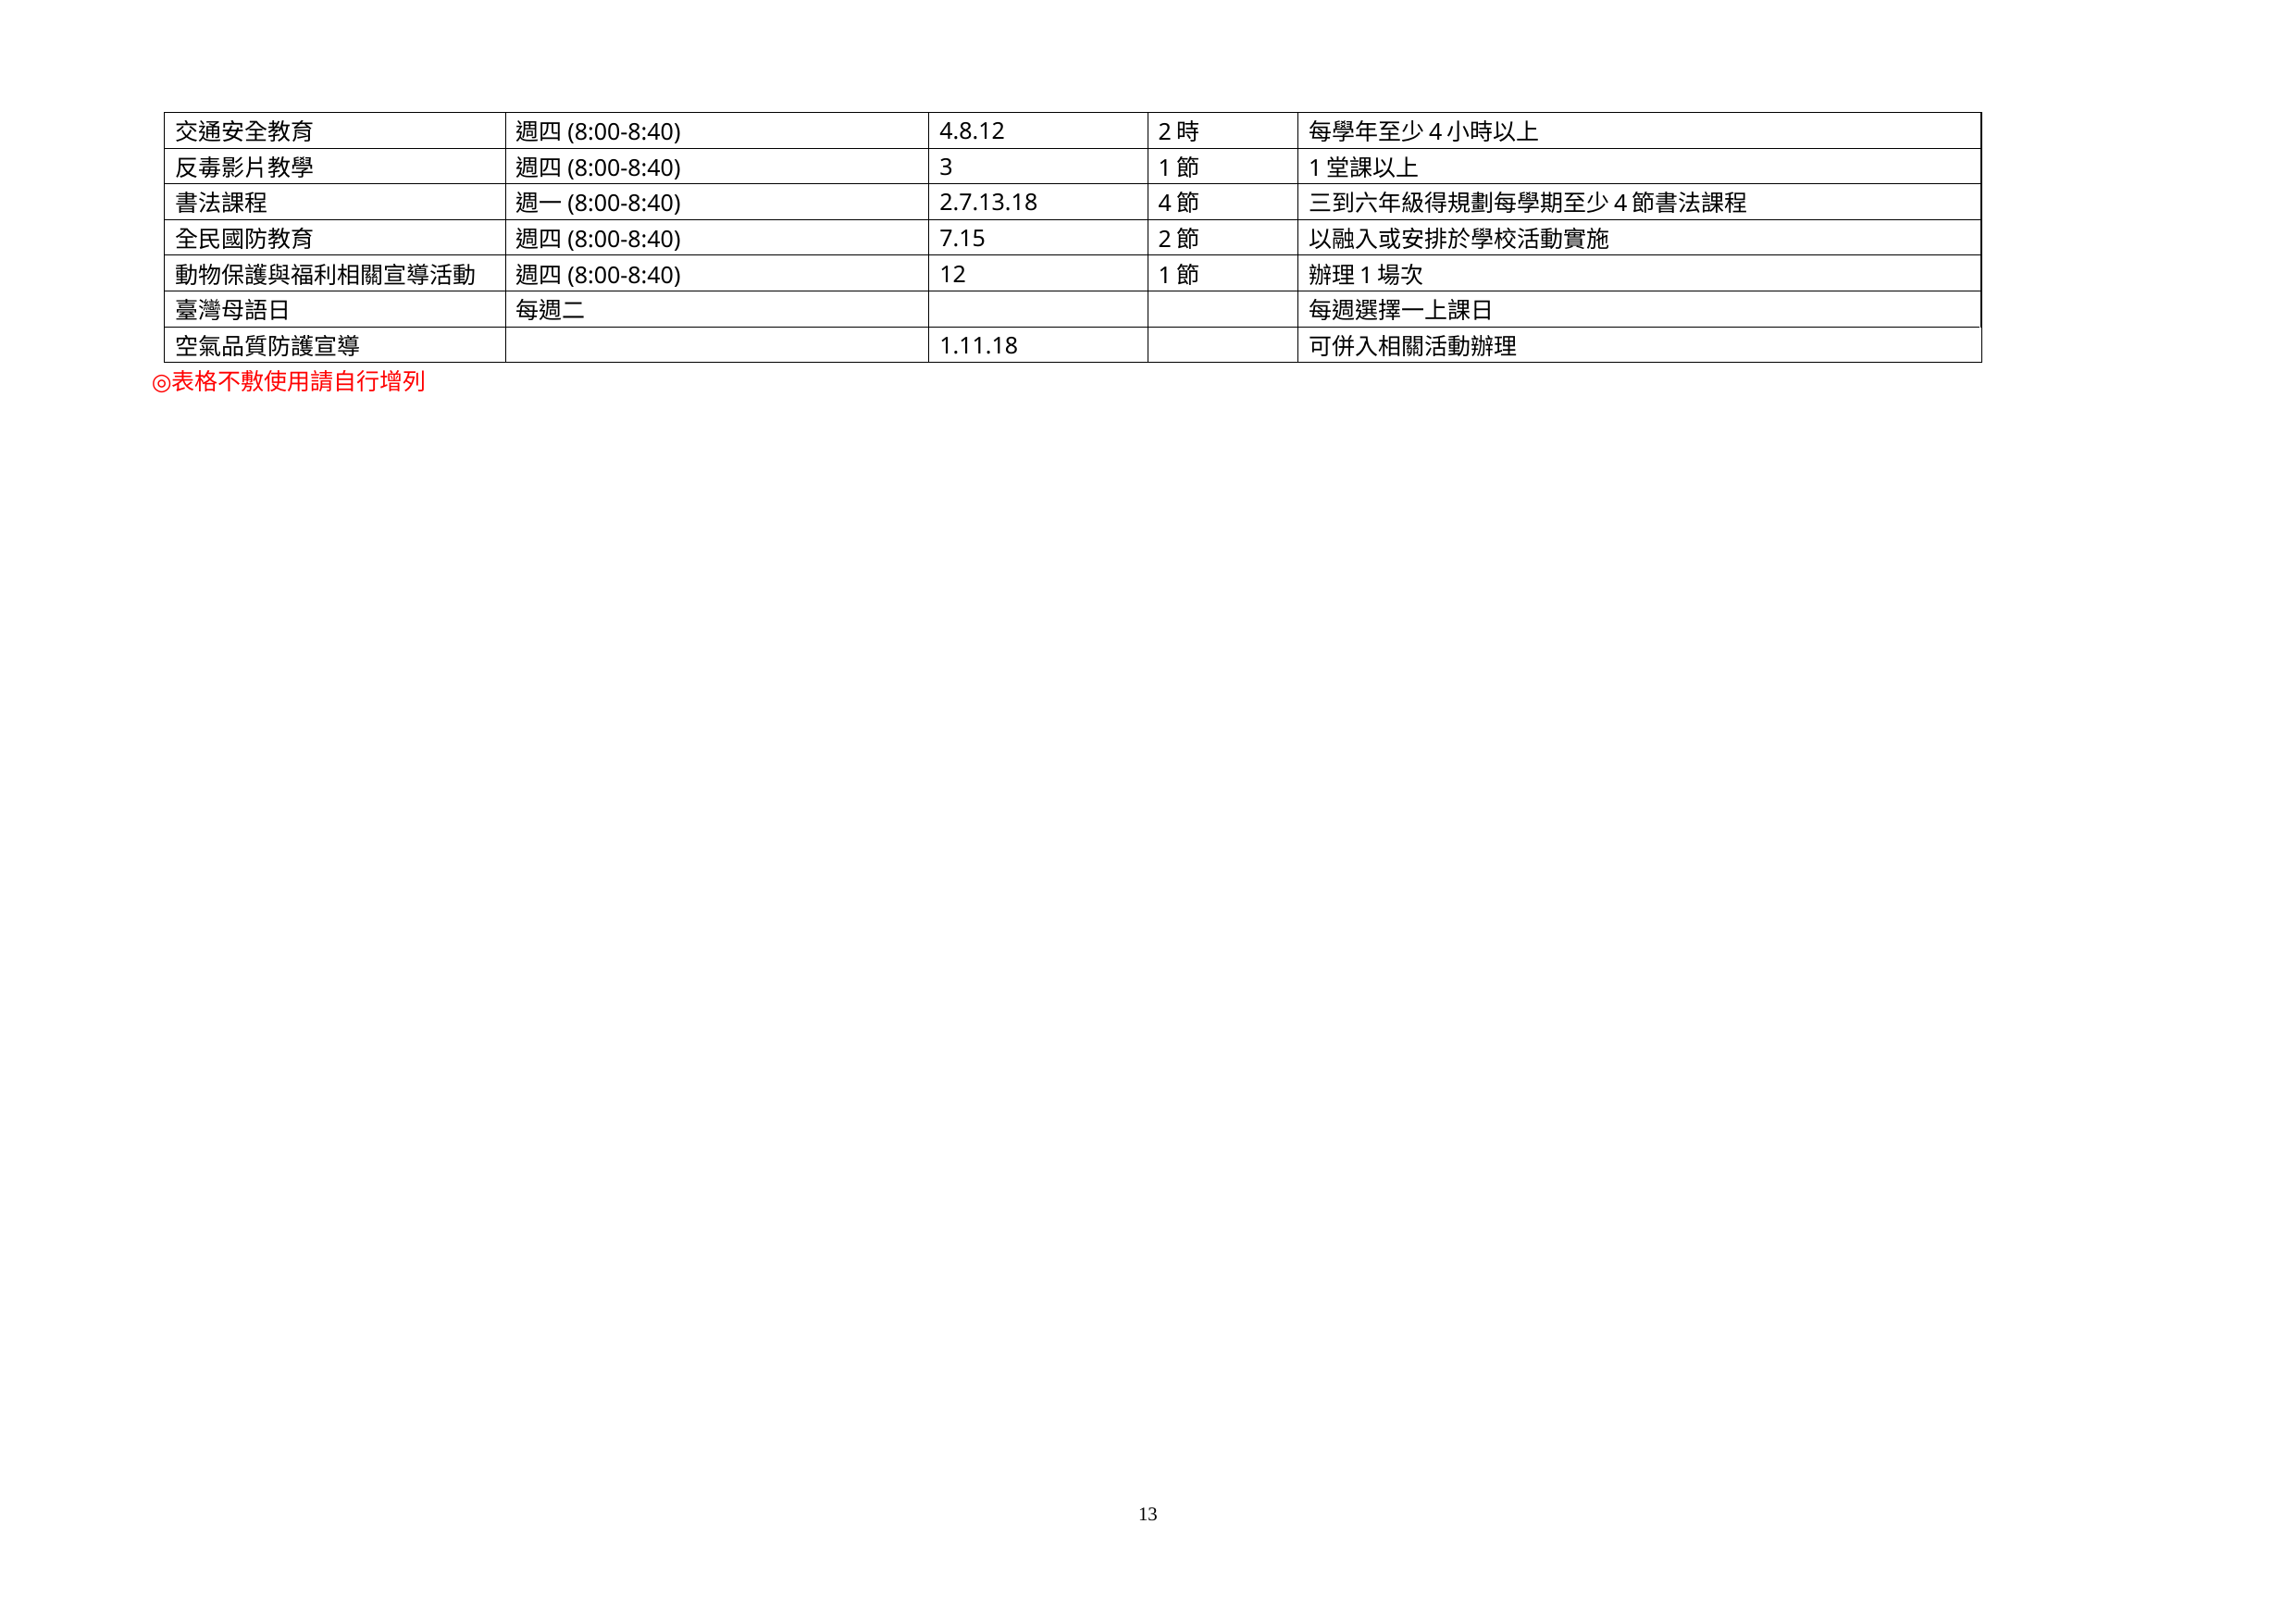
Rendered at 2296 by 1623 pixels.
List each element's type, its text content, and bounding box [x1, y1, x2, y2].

table_cell 週四 (8:00-8:40) [506, 113, 928, 148]
table_cell 1堂課以上 [1298, 149, 1980, 183]
table_cell 書法課程 [165, 184, 505, 219]
table_cell 4.8.12 [929, 113, 1148, 148]
table_cell 週一 (8:00-8:40) [506, 184, 928, 219]
table_cell 反毒影片教學 [165, 149, 505, 183]
table_cell 空氣品質防護宣導 [165, 328, 505, 362]
table_cell 2節 [1148, 220, 1297, 254]
table_cell 可併入相關活動辦理 [1298, 327, 1981, 362]
table_cell 週四 (8:00-8:40) [506, 255, 928, 291]
table_cell [1148, 291, 1297, 326]
table_cell 每週選擇一上課日 [1298, 291, 1980, 326]
table_cell 交通安全教育 [165, 113, 505, 148]
table_cell 辦理1場次 [1298, 255, 1980, 291]
table_cell 1.11.18 [929, 328, 1148, 362]
table_cell 每學年至少4小時以上 [1298, 113, 1980, 148]
table_cell 以融入或安排於學校活動實施 [1298, 220, 1980, 254]
table_cell 動物保護與福利相關宣導活動 [165, 255, 505, 291]
table_cell 12 [929, 255, 1148, 291]
table_cell 週四 (8:00-8:40) [506, 149, 928, 183]
table_cell 三到六年級得規劃每學期至少4節書法課程 [1298, 184, 1980, 219]
table_cell 1節 [1148, 149, 1297, 183]
table_cell 2.7.13.18 [929, 184, 1148, 219]
table_cell 全民國防教育 [165, 220, 505, 254]
table_cell 1節 [1148, 255, 1297, 291]
table_cell 每週二 [506, 291, 928, 326]
text ◎表格不敷使用請自行增列 [109, 363, 2186, 397]
table_cell 週四 (8:00-8:40) [506, 220, 928, 254]
table_cell 臺灣母語日 [165, 291, 505, 326]
table_cell 2時 [1148, 113, 1297, 148]
table_cell [929, 291, 1148, 326]
table_cell 3 [929, 149, 1148, 183]
table_cell [506, 328, 928, 362]
table_cell [1148, 328, 1297, 362]
table_cell 4節 [1148, 184, 1297, 219]
table_cell 7.15 [929, 220, 1148, 254]
